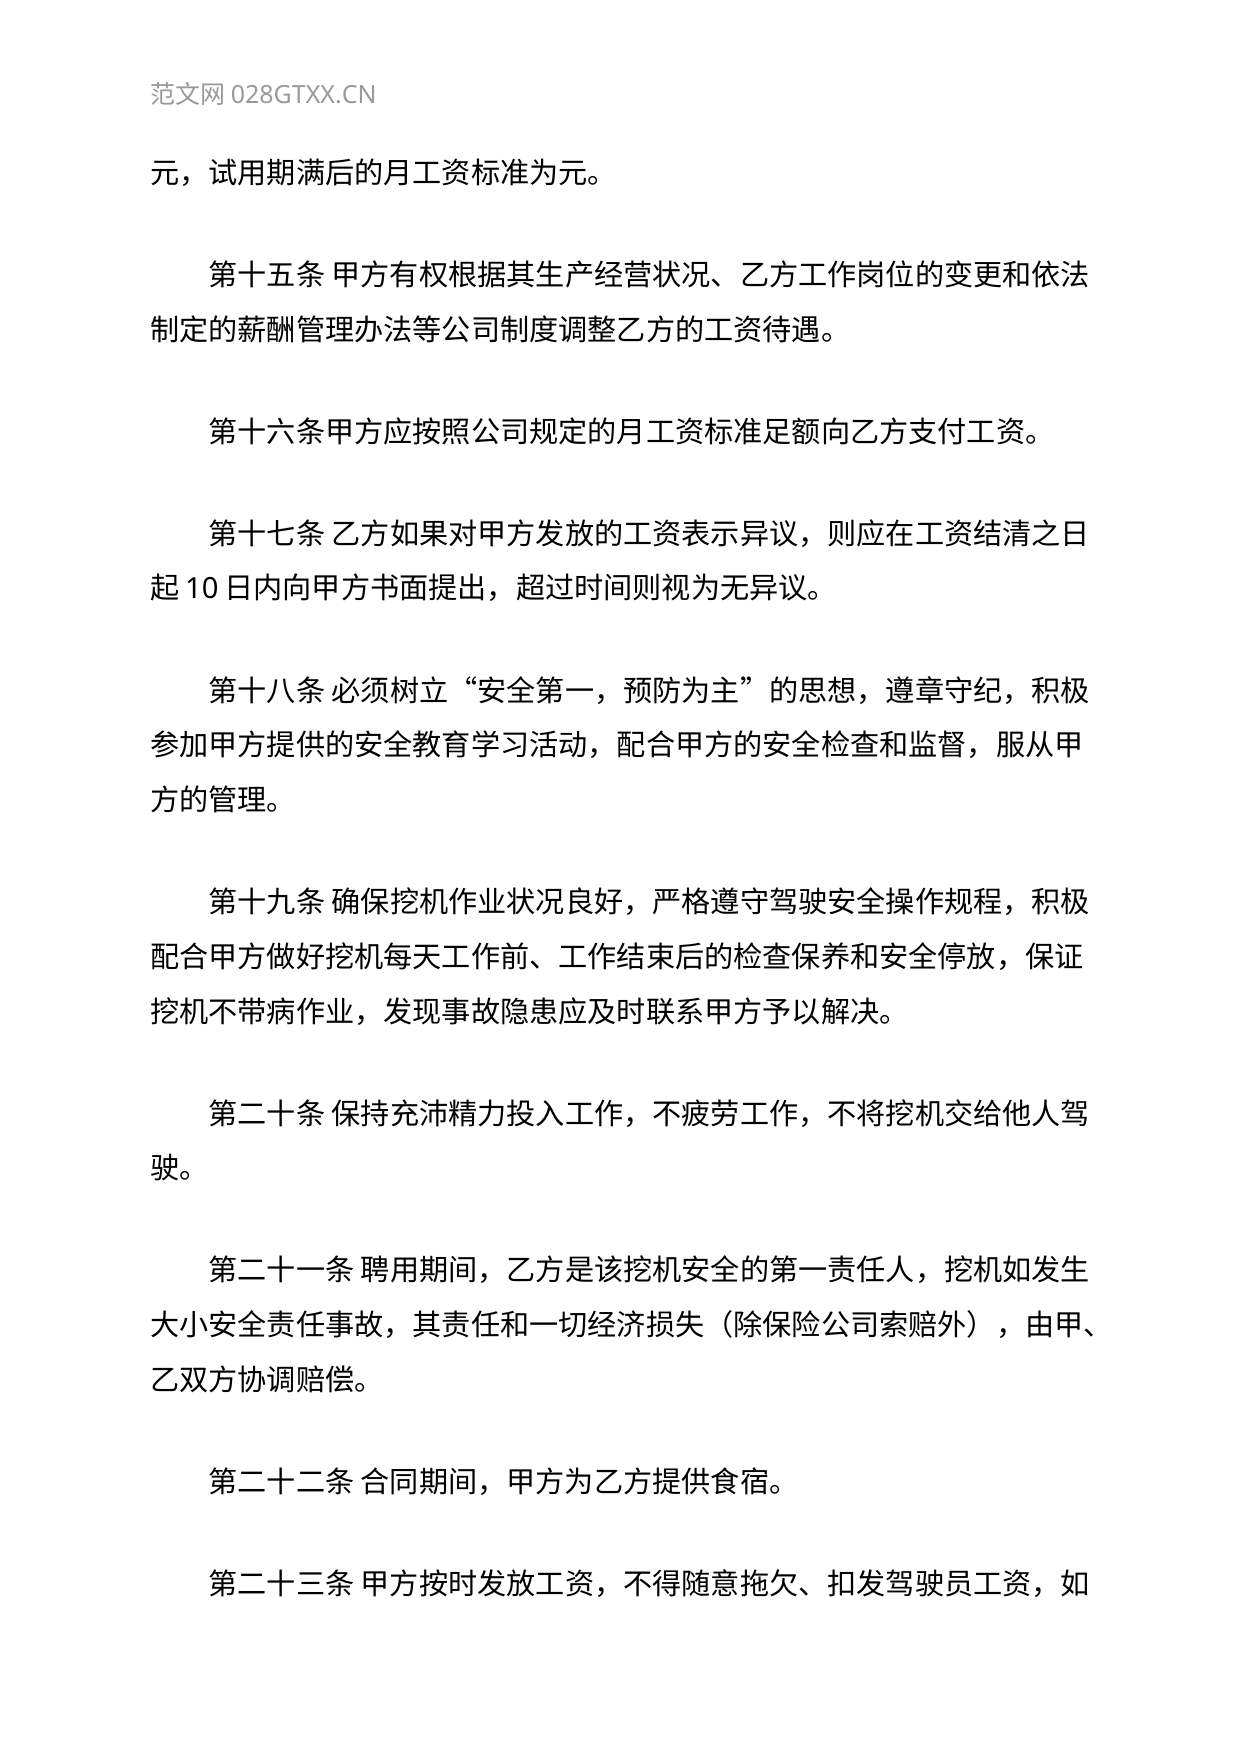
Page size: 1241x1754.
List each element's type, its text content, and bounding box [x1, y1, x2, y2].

text 第十九条 确保挖机作业状况良好，严格遵守驾驶安全操作规程，积极配合甲方做好挖机每天工作前、工作结束后的检查保养和安全停放，保证挖机不带病作业，发现事故隐患应及时联系甲方予以解决。 [150, 879, 1090, 1031]
text 第二十一条 聘用期间，乙方是该挖机安全的第一责任人，挖机如发生大小安全责任事故，其责任和一切经济损失（除保险公司索赔外），由甲、乙双方协调赔偿。 [150, 1247, 1090, 1399]
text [150, 150, 1090, 192]
text 第十七条 乙方如果对甲方发放的工资表示异议，则应在工资结清之日起10日内向甲方书面提出，超过时间则视为无异议。 [150, 510, 1090, 607]
text 第十八条 必须树立“安全第一，预防为主”的思想，遵章守纪，积极参加甲方提供的安全教育学习活动，配合甲方的安全检查和监督，服从甲方的管理。 [150, 667, 1090, 819]
text 第二十条 保持充沛精力投入工作，不疲劳工作，不将挖机交给他人驾驶。 [150, 1090, 1090, 1187]
text 第二十二条 合同期间，甲方为乙方提供食宿。 [150, 1458, 1090, 1501]
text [150, 1560, 1090, 1602]
text 第十六条甲方应按照公司规定的月工资标准足额向乙方支付工资。 [150, 408, 1090, 451]
text 第十五条 甲方有权根据其生产经营状况、乙方工作岗位的变更和依法制定的薪酬管理办法等公司制度调整乙方的工资待遇。 [150, 252, 1090, 349]
